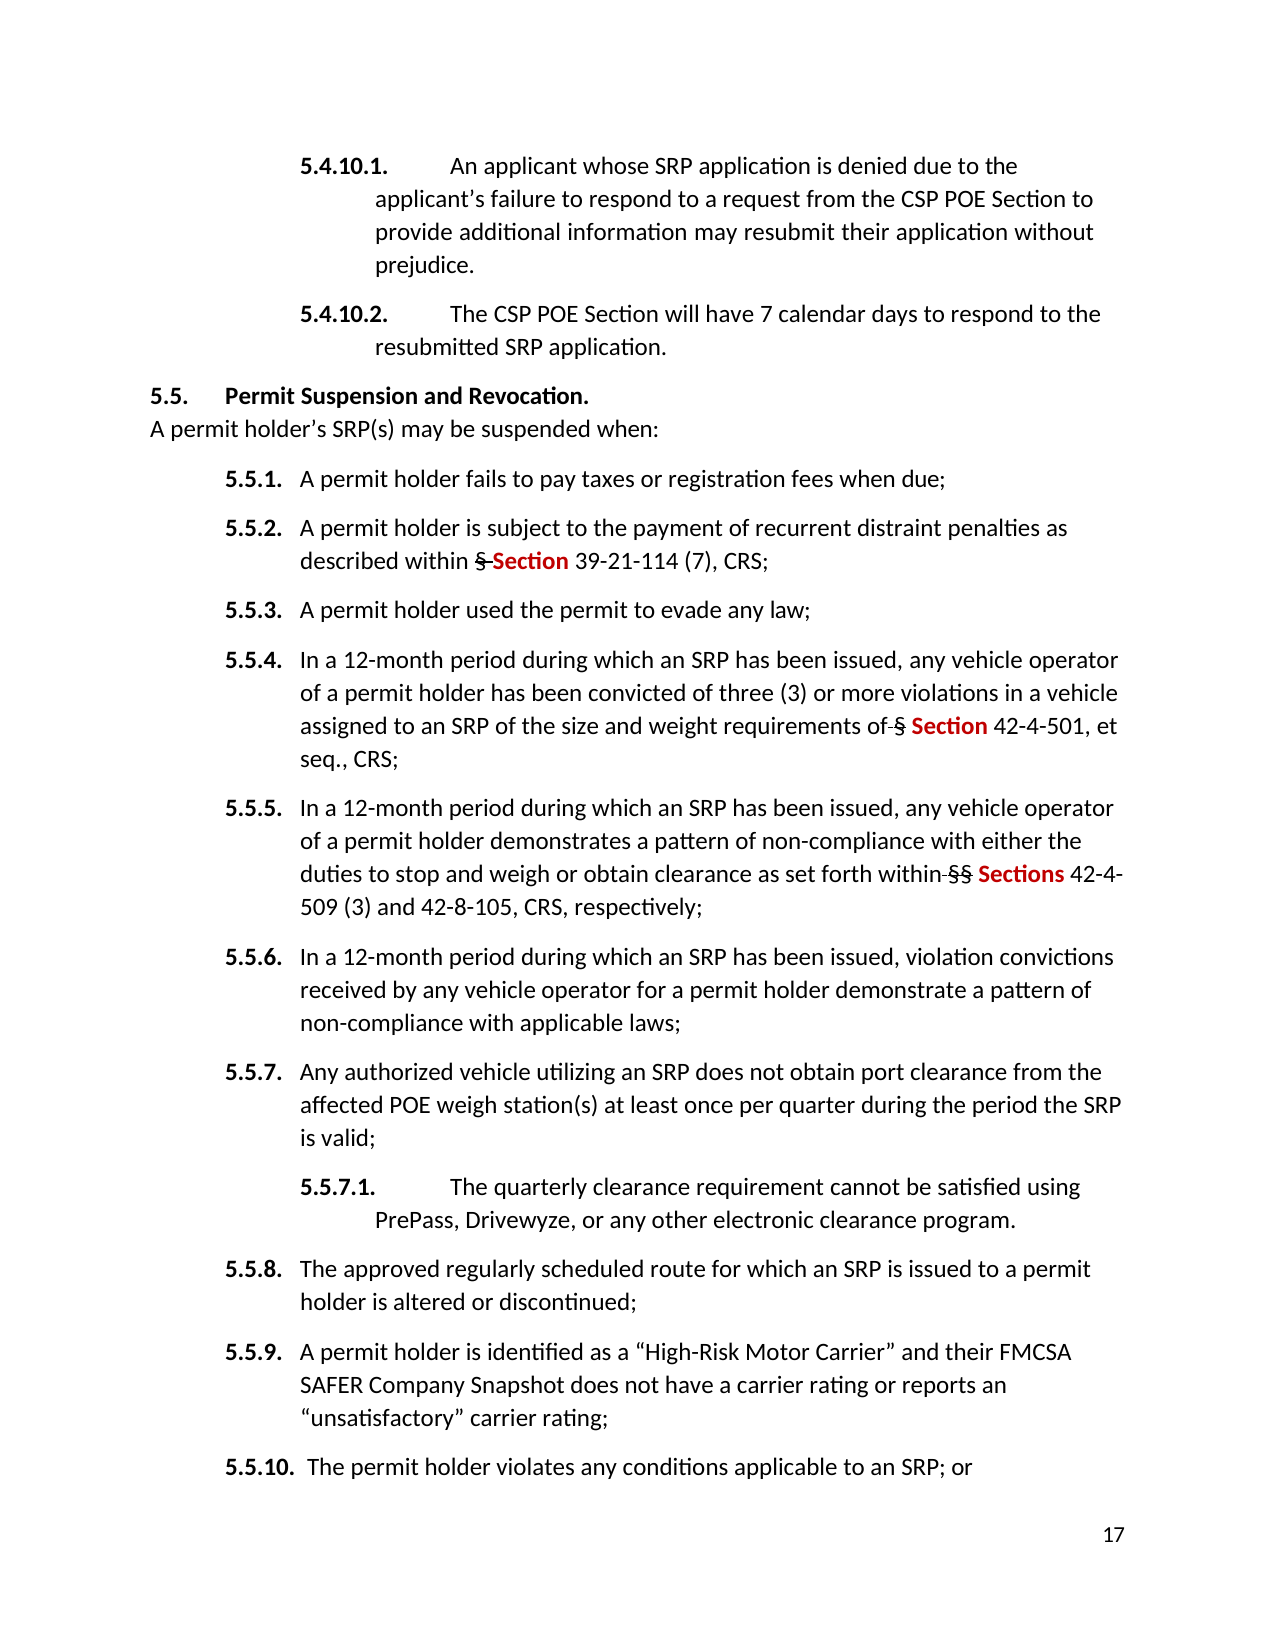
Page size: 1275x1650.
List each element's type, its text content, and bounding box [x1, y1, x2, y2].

text A permit holder’s SRP(s) may be suspended when: [150, 413, 1135, 443]
list An applicant whose SRP application is denied due to the [300, 150, 1135, 181]
list The permit holder violates any conditions applicable to an SRP; or [225, 1451, 1135, 1482]
list The CSP POE Section will have 7 calendar days to respond to the resubmitted SRP application. [300, 298, 1101, 361]
list Any authorized vehicle utilizing an SRP does not obtain port clearance from the affected POE weigh station(s) at least once per quarter during the period the SRP is valid; [225, 1056, 1123, 1153]
list The approved regularly scheduled route for which an SRP is issued to a permit holder is altered or discontinued; [225, 1253, 1091, 1317]
list A permit holder fails to pay taxes or registration fees when due; [225, 463, 1135, 493]
list The quarterly clearance requirement cannot be satisfied using PrePass, Drivewyze, or any other electronic clearance program. [300, 1172, 1081, 1234]
list In a 12-month period during which an SRP has been issued, any vehicle operator of a permit holder demonstrates a pattern of non-compliance with either the duties to stop and weigh or obtain clearance as set forth within §§ Sections 42-4- 509 (3) and 42-8-105, CRS, respectively; [225, 792, 1124, 922]
list A permit holder is identified as a “High-Risk Motor Carrier” and their FMCSA SAFER Company Snapshot does not have a carrier rating or reports an “unsatisfactory” carrier rating; [225, 1336, 1072, 1432]
subtitle Permit Suspension and Revocation. [150, 380, 1135, 411]
list In a 12-month period during which an SRP has been issued, violation convictions received by any vehicle operator for a permit holder demonstrate a pattern of non-compliance with applicable laws; [225, 941, 1115, 1037]
text applicant’s failure to respond to a request from the CSP POE Section to provide additional information may resubmit their application without prejudice. [375, 183, 1094, 279]
list A permit holder is subject to the payment of recurrent distraint penalties as described within § Section 39-21-114 (7), CRS; [225, 512, 1068, 576]
list In a 12-month period during which an SRP has been issued, any vehicle operator of a permit holder has been convicted of three (3) or more violations in a vehicle assigned to an SRP of the size and weight requirements of § Section 42-4-501, et seq., CRS; [225, 644, 1118, 774]
list A permit holder used the permit to evade any law; [225, 594, 1135, 625]
